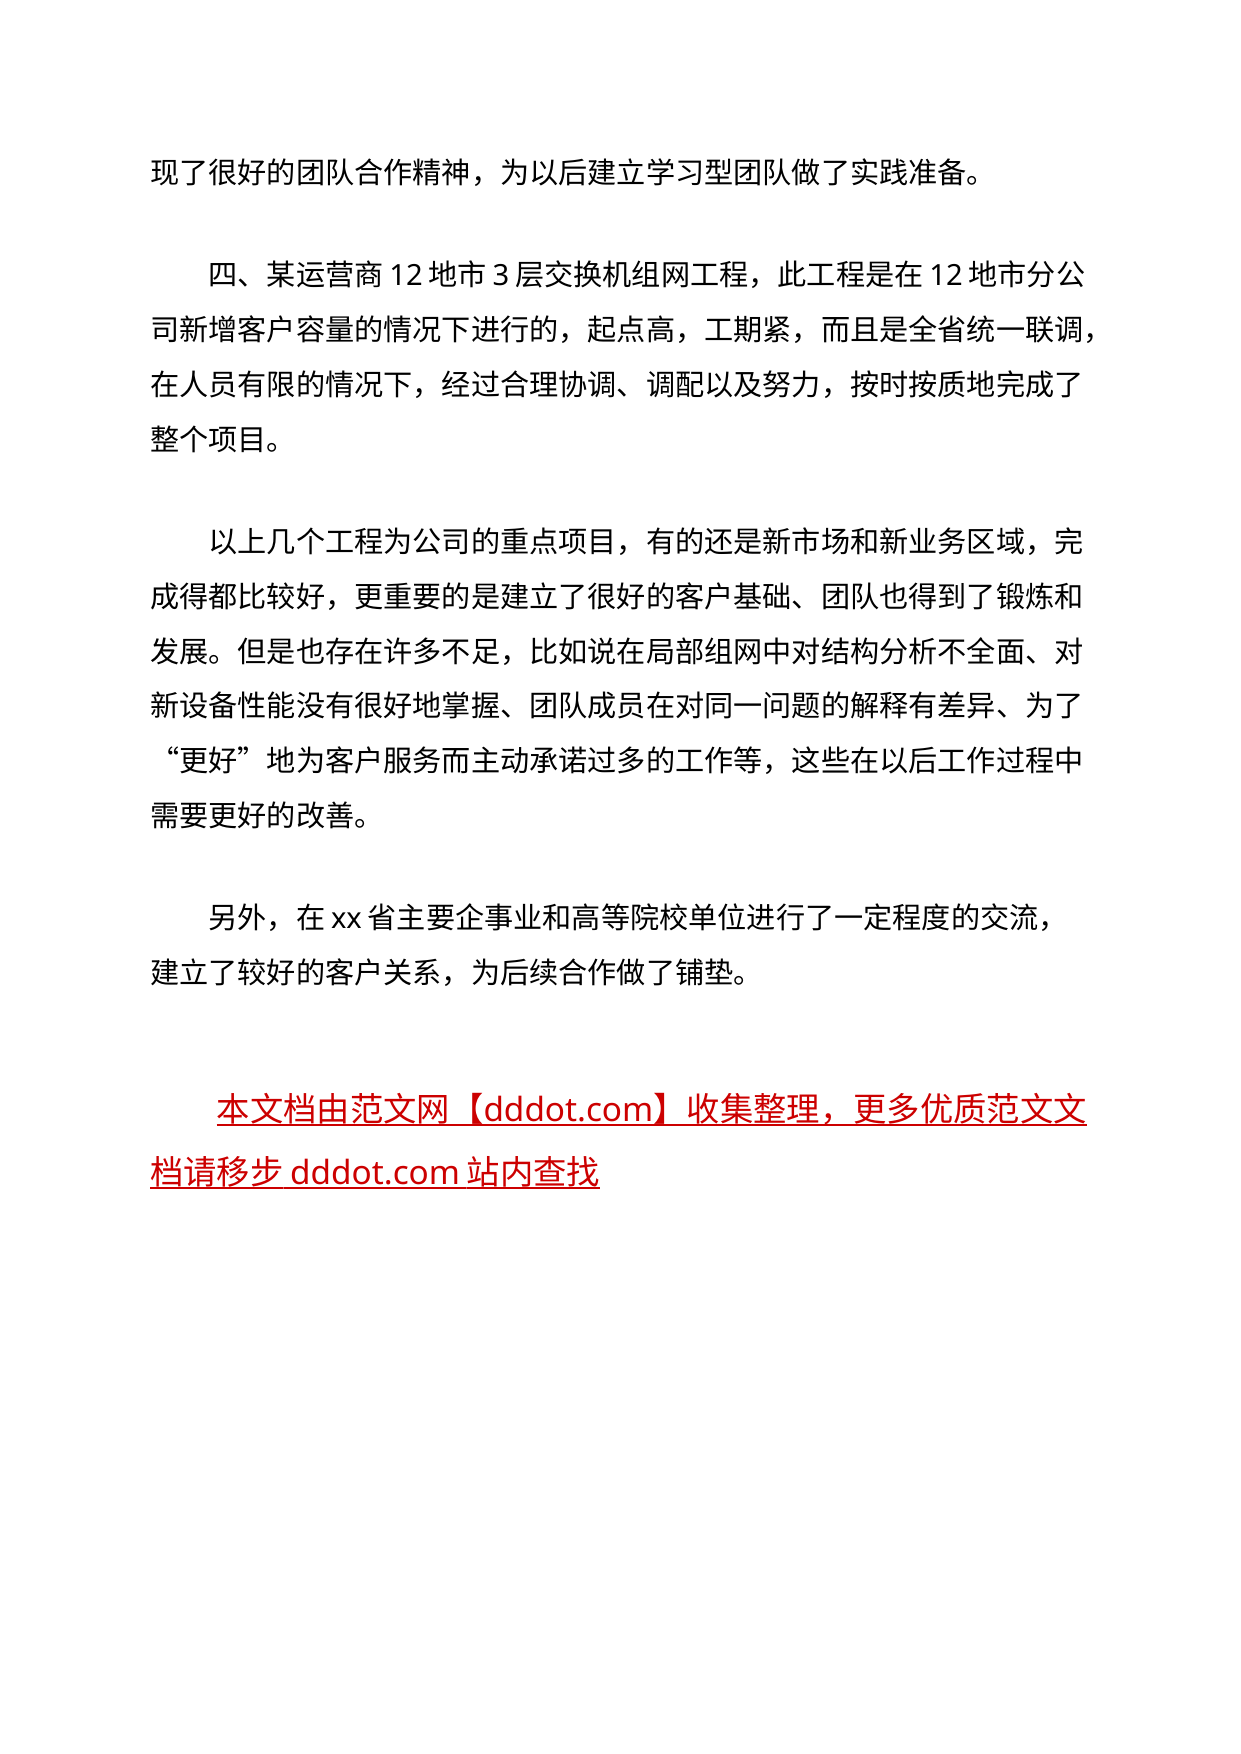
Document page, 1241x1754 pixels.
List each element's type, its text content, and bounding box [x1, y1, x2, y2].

text 另外，在xx省主要企事业和高等院校单位进行了一定程度的交流，建立了较好的客户关系，为后续合作做了铺垫。 [150, 894, 1090, 992]
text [150, 150, 1090, 192]
text 以上几个工程为公司的重点项目，有的还是新市场和新业务区域，完成得都比较好，更重要的是建立了很好的客户基础、团队也得到了锻炼和发展。但是也存在许多不足，比如说在局部组网中对结构分析不全面、对新设备性能没有很好地掌握、团队成员在对同一问题的解释有差异、为了“更好”地为客户服务而主动承诺过多的工作等，这些在以后工作过程中需要更好的改善。 [150, 518, 1090, 835]
text 四、某运营商12地市3层交换机组网工程，此工程是在12地市分公司新增客户容量的情况下进行的，起点高，工期紧，而且是全省统一联调，在人员有限的情况下，经过合理协调、调配以及努力，按时按质地完成了整个项目。 [150, 252, 1090, 459]
text 本文档由范文网【dddot.com】收集整理，更多优质范文文档请移步dddot.com站内查找 [150, 1083, 1090, 1194]
